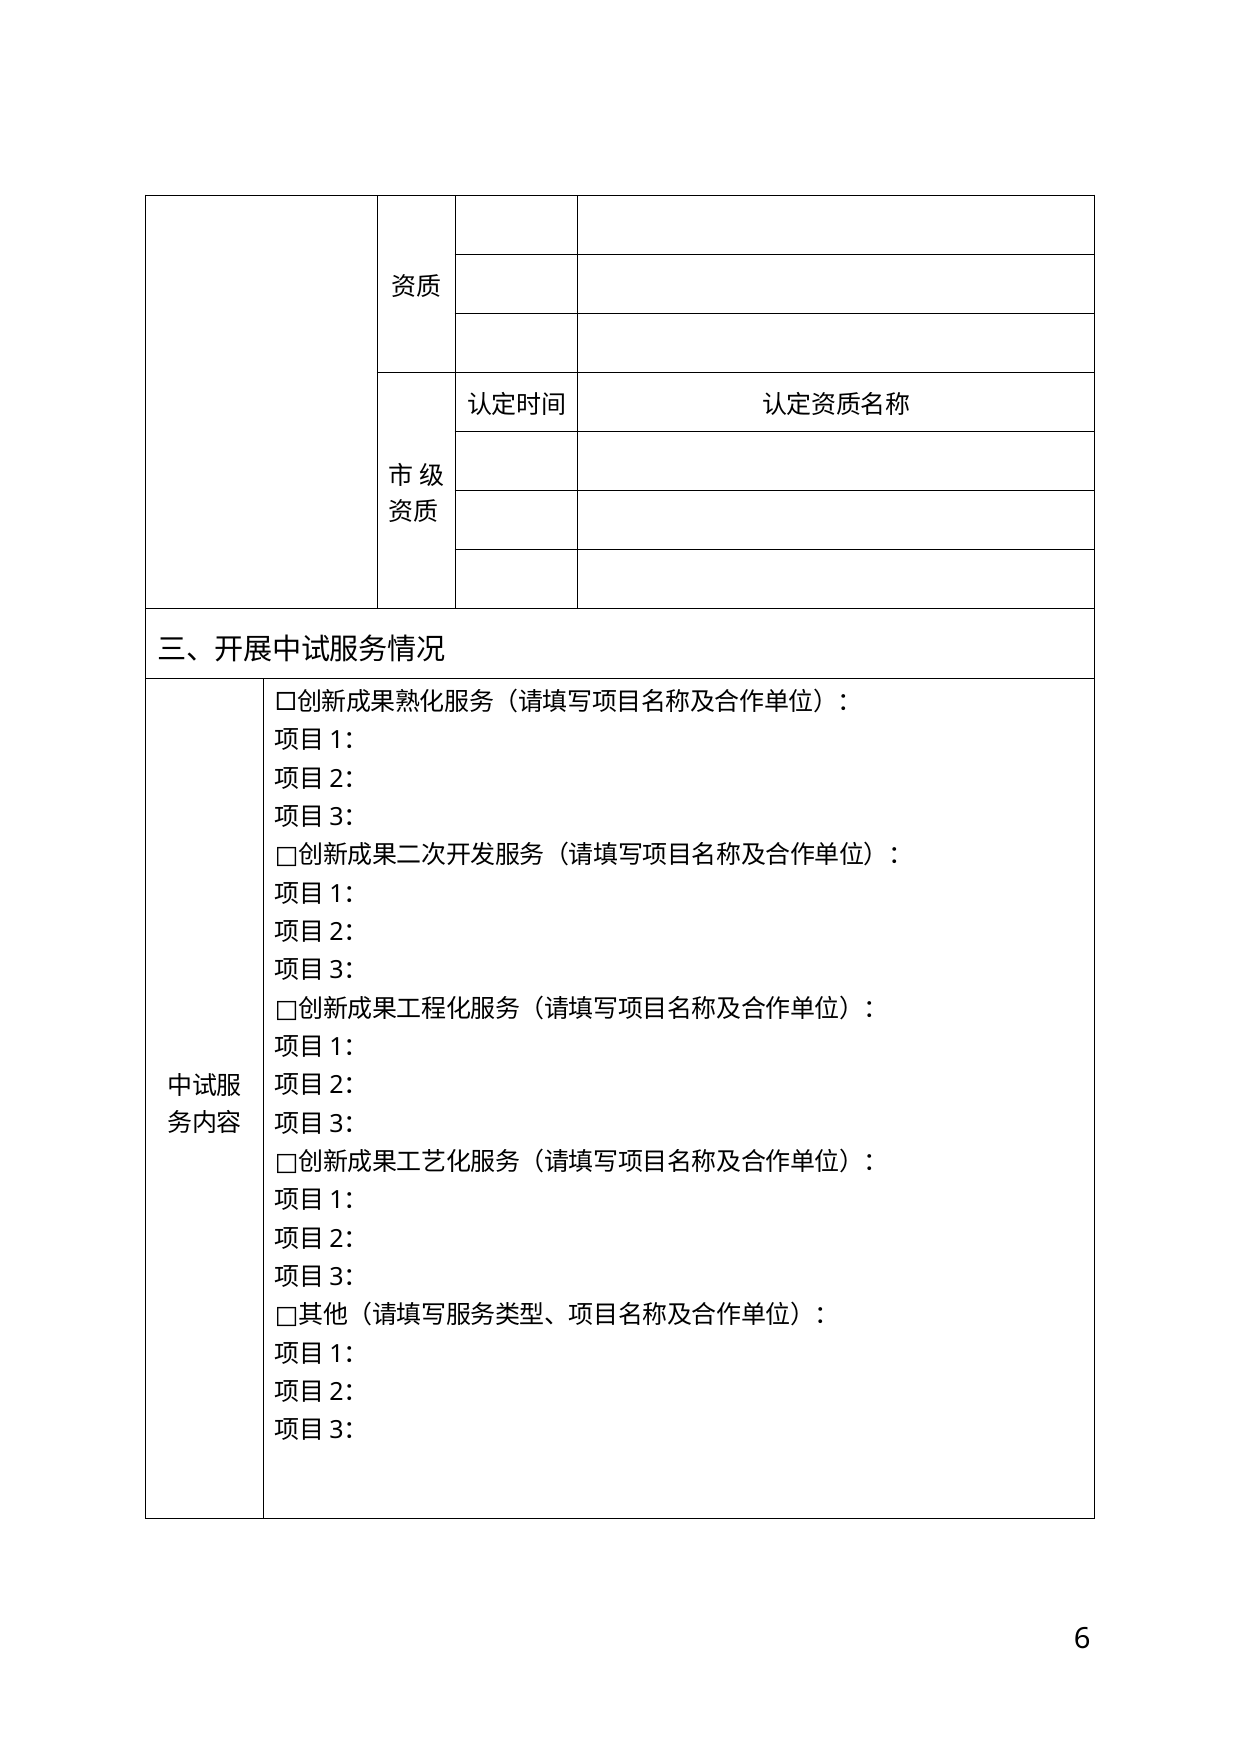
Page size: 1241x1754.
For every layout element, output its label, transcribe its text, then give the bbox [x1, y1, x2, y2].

table_cell [578, 491, 1094, 549]
table_cell [578, 432, 1094, 490]
table_cell 中试服务内容 [146, 679, 263, 1518]
table_cell [456, 550, 577, 608]
table_cell 三、开展中试服务情况 [146, 609, 1094, 678]
table_cell [578, 550, 1094, 608]
table_cell [578, 196, 1094, 253]
table_cell [456, 314, 577, 372]
table_cell [456, 196, 577, 253]
table_cell [578, 314, 1094, 372]
table_cell 认定时间 [456, 373, 577, 431]
table_cell [456, 255, 577, 313]
table_cell [456, 491, 577, 549]
table_cell [578, 255, 1094, 313]
table_cell 认定资质名称 [578, 373, 1094, 431]
table_cell 市级资质 [378, 373, 455, 608]
table_cell 创新成果熟化服务（请填写项目名称及合作单位）： 项目1： 项目2： 项目3： □创新成果二次开发服务（请填写项目名称及合作单位）： 项目1： 项目2： 项目3： □创新成果工程化服务（请填写项目名称及合作单位）： 项目1： 项目2： 项目3： □创新成果工艺化服务（请填写项目名称及合作单位）： 项目1： 项目2： 项目3： □其他（请填写服务类型、项目名称及合作单位）： 项目1： 项目2： 项目3： [264, 679, 1094, 1518]
table_cell [456, 432, 577, 490]
table_cell 省级资质 [378, 196, 455, 372]
